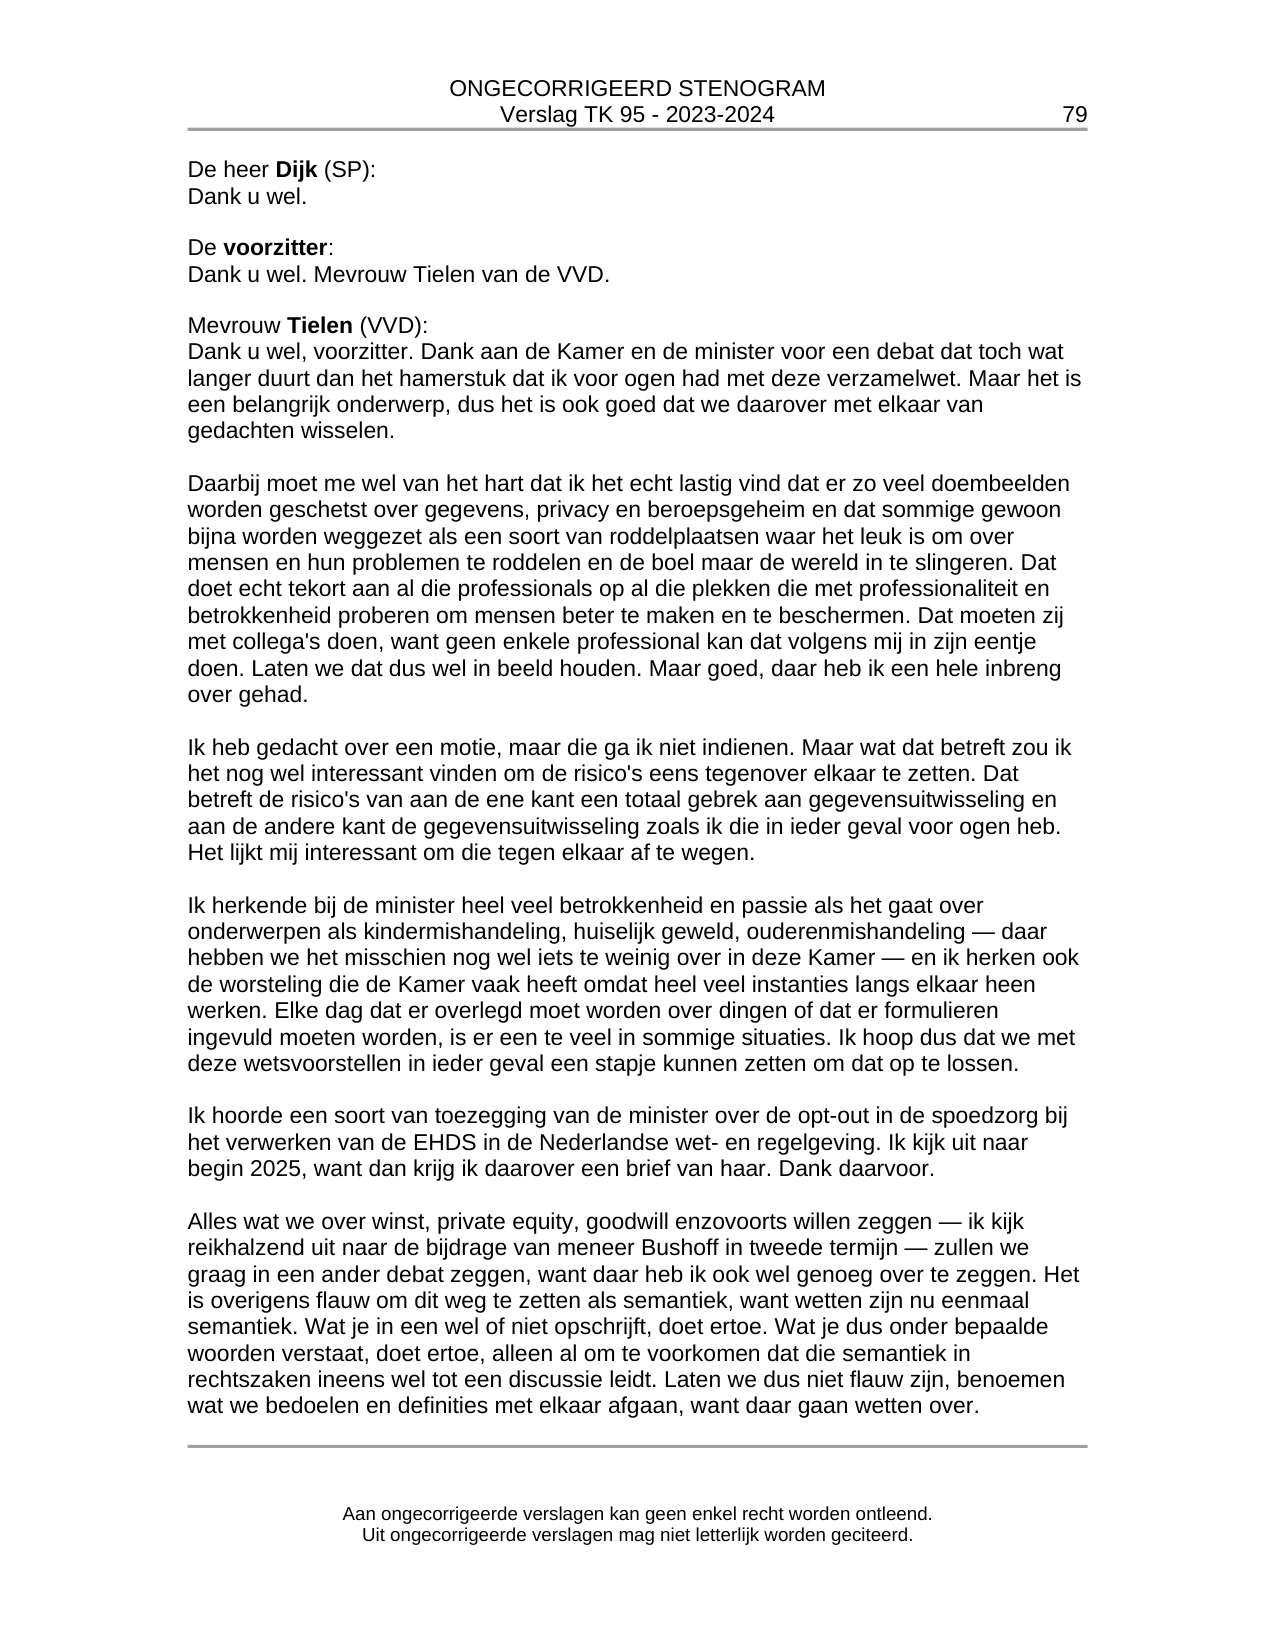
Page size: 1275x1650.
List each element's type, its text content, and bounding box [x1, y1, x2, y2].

text De voorzitter: Dank u wel. Mevrouw Tielen van de VVD. [187, 234, 1087, 287]
text De heer Dijk (SP): Dank u wel. [187, 156, 1087, 209]
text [187, 312, 1087, 1419]
